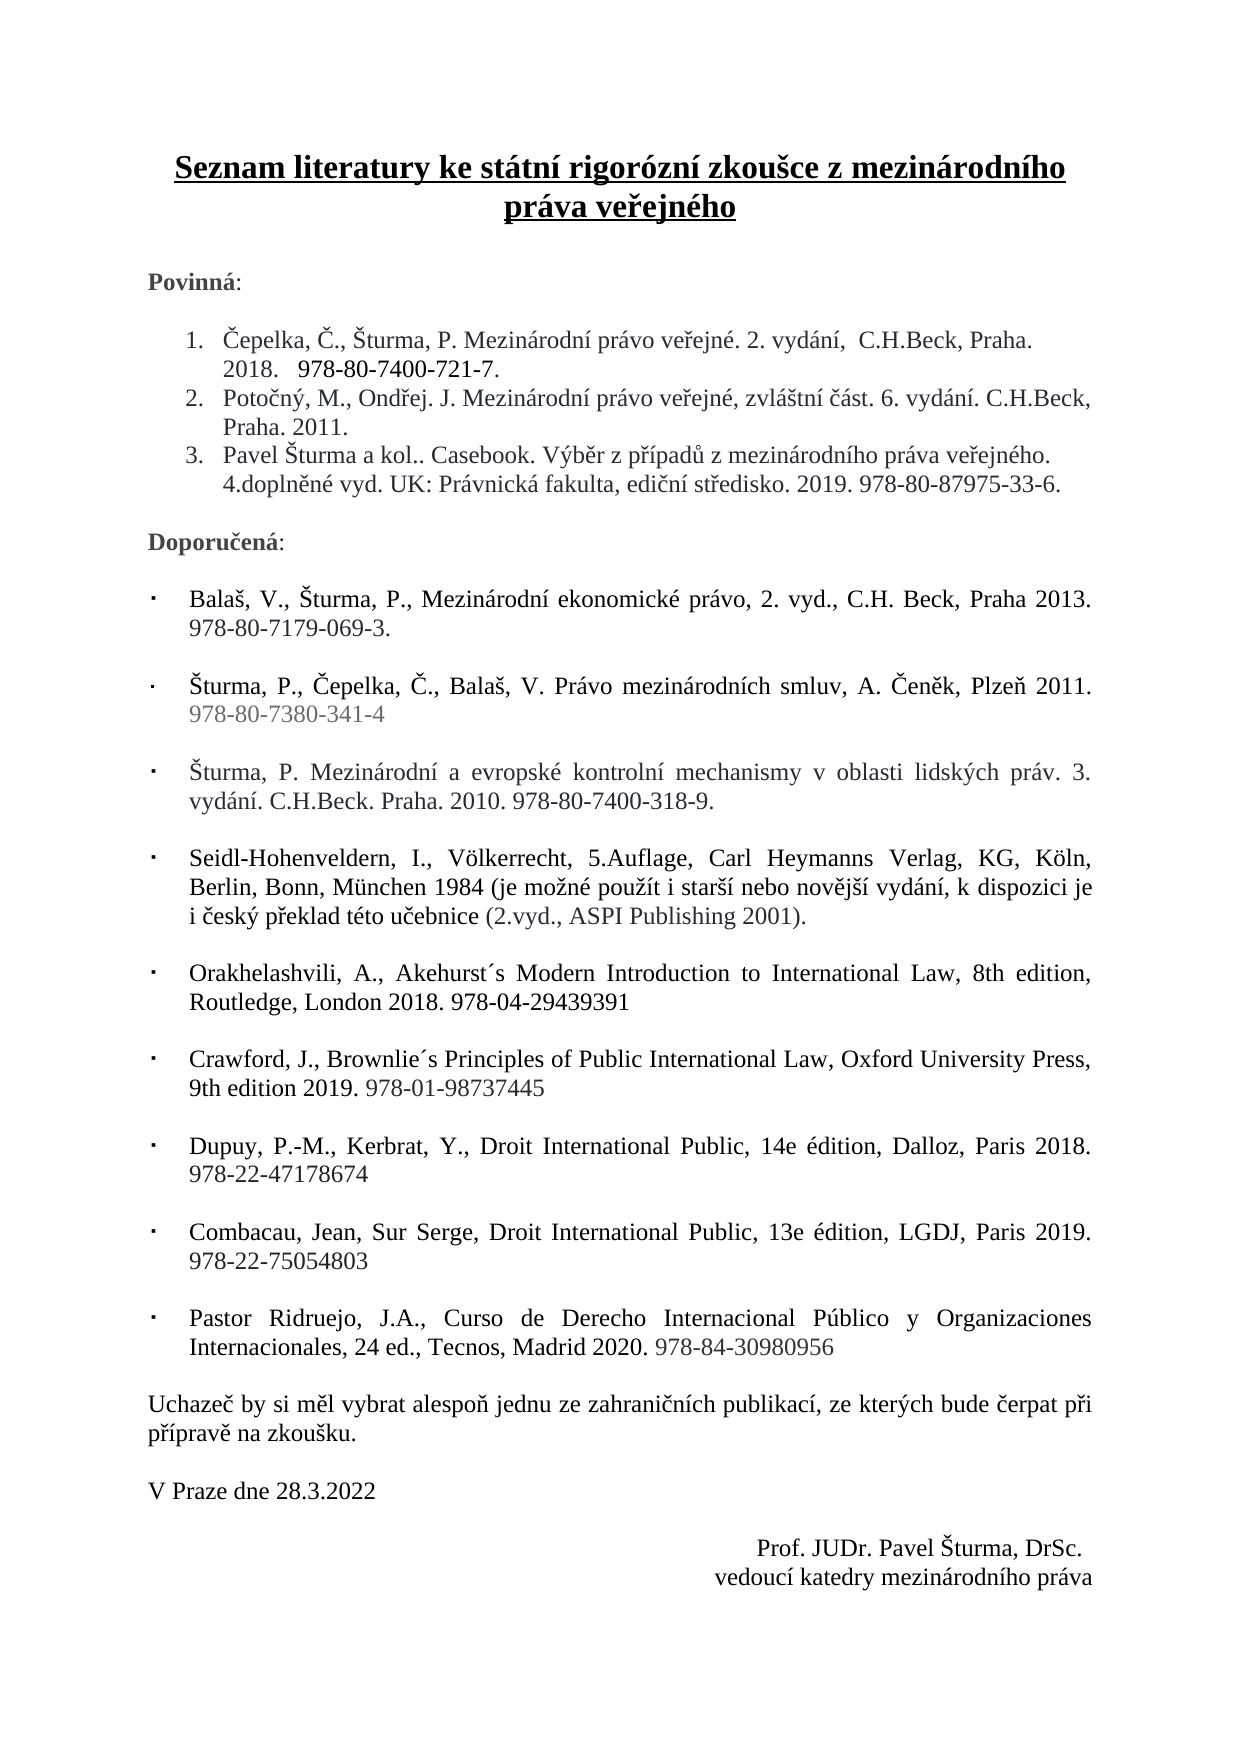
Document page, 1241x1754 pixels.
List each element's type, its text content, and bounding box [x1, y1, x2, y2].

text Doporučená: [148, 527, 1093, 556]
text Seznam literatury ke státní rigorózní zkoušce z mezinárodního práva veřejného [148, 148, 1093, 224]
list Dupuy, P.-M., Kerbrat, Y., Droit International Public, 14e édition, Dalloz, Paris 2018. 978-22-47178674 [148, 1131, 1093, 1188]
list Balaš, V., Šturma, P., Mezinárodní ekonomické právo, 2. vyd., C.H. Beck, Praha 2013. 978-80-7179-069-3. [148, 584, 1093, 642]
list Crawford, J., Brownlie´s Principles of Public International Law, Oxford University Press, 9th edition 2019. 978-01-98737445 [148, 1044, 1093, 1102]
text Prof. JUDr. Pavel Šturma, DrSc. [738, 1533, 1093, 1562]
list Čepelka, Č., Šturma, P. Mezinárodní právo veřejné. 2. vydání, C.H.Beck, Praha. 2018. 978-80-7400-721-7. [185, 325, 1093, 383]
list Potočný, M., Ondřej. J. Mezinárodní právo veřejné, zvláštní část. 6. vydání. C.H.Beck, Praha. 2011. [185, 383, 1093, 440]
list Šturma, P., Čepelka, Č., Balaš, V. Právo mezinárodních smluv, A. Čeněk, Plzeň 2011. 978-80-7380-341-4 [148, 671, 1093, 728]
list Orakhelashvili, A., Akehurst´s Modern Introduction to International Law, 8th edition, Routledge, London 2018. 978-04-29439391 [148, 958, 1093, 1016]
text vedoucí katedry mezinárodního práva [148, 1562, 1093, 1591]
text Uchazeč by si měl vybrat alespoň jednu ze zahraničních publikací, ze kterých bude čerpat při přípravě na zkoušku. [148, 1389, 1093, 1447]
list Combacau, Jean, Sur Serge, Droit International Public, 13e édition, LGDJ, Paris 2019. 978-22-75054803 [148, 1217, 1093, 1274]
text V Praze dne 28.3.2022 [148, 1476, 1093, 1504]
text Povinná: [148, 267, 1093, 296]
list Šturma, P. Mezinárodní a evropské kontrolní mechanismy v oblasti lidských práv. 3. vydání. C.H.Beck. Praha. 2010. 978-80-7400-318-9. [148, 757, 1093, 814]
list Seidl-Hohenveldern, I., Völkerrecht, 5.Auflage, Carl Heymanns Verlag, KG, Köln, Berlin, Bonn, München 1984 (je možné použít i starší nebo novější vydání, k dispozici je i český překlad této učebnice (2.vyd., ASPI Publishing 2001). [148, 843, 1093, 929]
list Pavel Šturma a kol.. Casebook. Výběr z případů z mezinárodního práva veřejného. 4.doplněné vyd. UK: Právnická fakulta, ediční středisko. 2019. 978-80-87975-33-6. [185, 440, 1093, 498]
list Pastor Ridruejo, J.A., Curso de Derecho Internacional Público y Organizaciones Internacionales, 24 ed., Tecnos, Madrid 2020. 978-84-30980956 [148, 1303, 1093, 1361]
